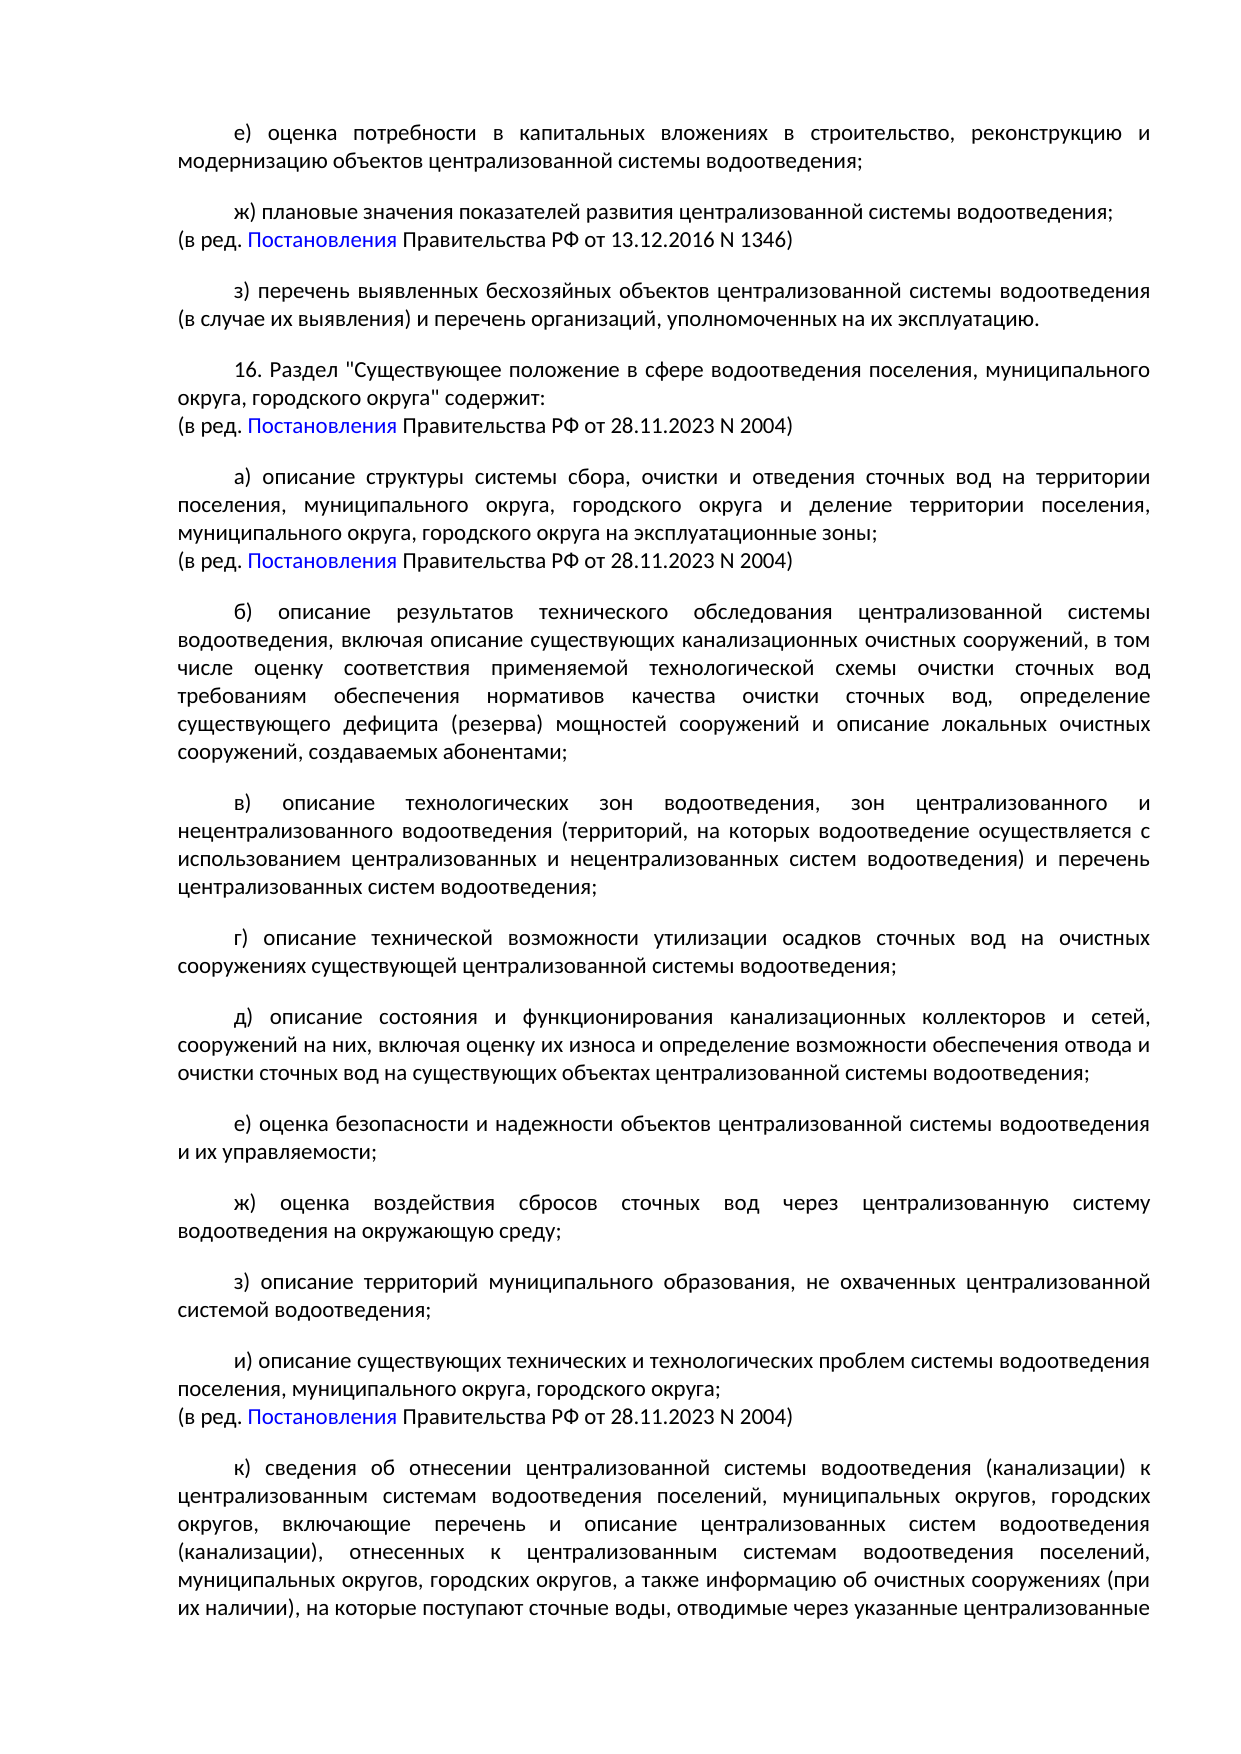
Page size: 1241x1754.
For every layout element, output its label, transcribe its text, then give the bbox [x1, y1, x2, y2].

text е) оценка безопасности и надежности объектов централизованной системы водоотведения и их управляемости; [177, 1109, 1152, 1165]
text е) оценка потребности в капитальных вложениях в строительство, реконструкцию и модернизацию объектов централизованной системы водоотведения; [177, 118, 1152, 174]
text (в ред. Постановления Правительства РФ от 28.11.2023 N 2004) [177, 411, 1152, 439]
text б) описание результатов технического обследования централизованной системы водоотведения, включая описание существующих канализационных очистных сооружений, в том числе оценку соответствия применяемой технологической схемы очистки сточных вод требованиям обеспечения нормативов качества очистки сточных вод, определение существующего дефицита (резерва) мощностей сооружений и описание локальных очистных сооружений, создаваемых абонентами; [177, 597, 1152, 765]
text в) описание технологических зон водоотведения, зон централизованного и нецентрализованного водоотведения (территорий, на которых водоотведение осуществляется с использованием централизованных и нецентрализованных систем водоотведения) и перечень централизованных систем водоотведения; [177, 788, 1152, 900]
text (в ред. Постановления Правительства РФ от 13.12.2016 N 1346) [177, 225, 1152, 253]
text з) перечень выявленных бесхозяйных объектов централизованной системы водоотведения (в случае их выявления) и перечень организаций, уполномоченных на их эксплуатацию. [177, 276, 1152, 332]
text ж) оценка воздействия сбросов сточных вод через централизованную систему водоотведения на окружающую среду; [177, 1188, 1152, 1244]
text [177, 1453, 1152, 1621]
text 16. Раздел "Существующее положение в сфере водоотведения поселения, муниципального округа, городского округа" содержит: [177, 355, 1152, 411]
text з) описание территорий муниципального образования, не охваченных централизованной системой водоотведения; [177, 1267, 1152, 1323]
text а) описание структуры системы сбора, очистки и отведения сточных вод на территории поселения, муниципального округа, городского округа и деление территории поселения, муниципального округа, городского округа на эксплуатационные зоны; [177, 462, 1152, 546]
text и) описание существующих технических и технологических проблем системы водоотведения поселения, муниципального округа, городского округа; [177, 1346, 1152, 1402]
text (в ред. Постановления Правительства РФ от 28.11.2023 N 2004) [177, 546, 1152, 574]
text г) описание технической возможности утилизации осадков сточных вод на очистных сооружениях существующей централизованной системы водоотведения; [177, 923, 1152, 979]
text (в ред. Постановления Правительства РФ от 28.11.2023 N 2004) [177, 1402, 1152, 1430]
text ж) плановые значения показателей развития централизованной системы водоотведения; [177, 197, 1152, 225]
text д) описание состояния и функционирования канализационных коллекторов и сетей, сооружений на них, включая оценку их износа и определение возможности обеспечения отвода и очистки сточных вод на существующих объектах централизованной системы водоотведения; [177, 1002, 1152, 1086]
